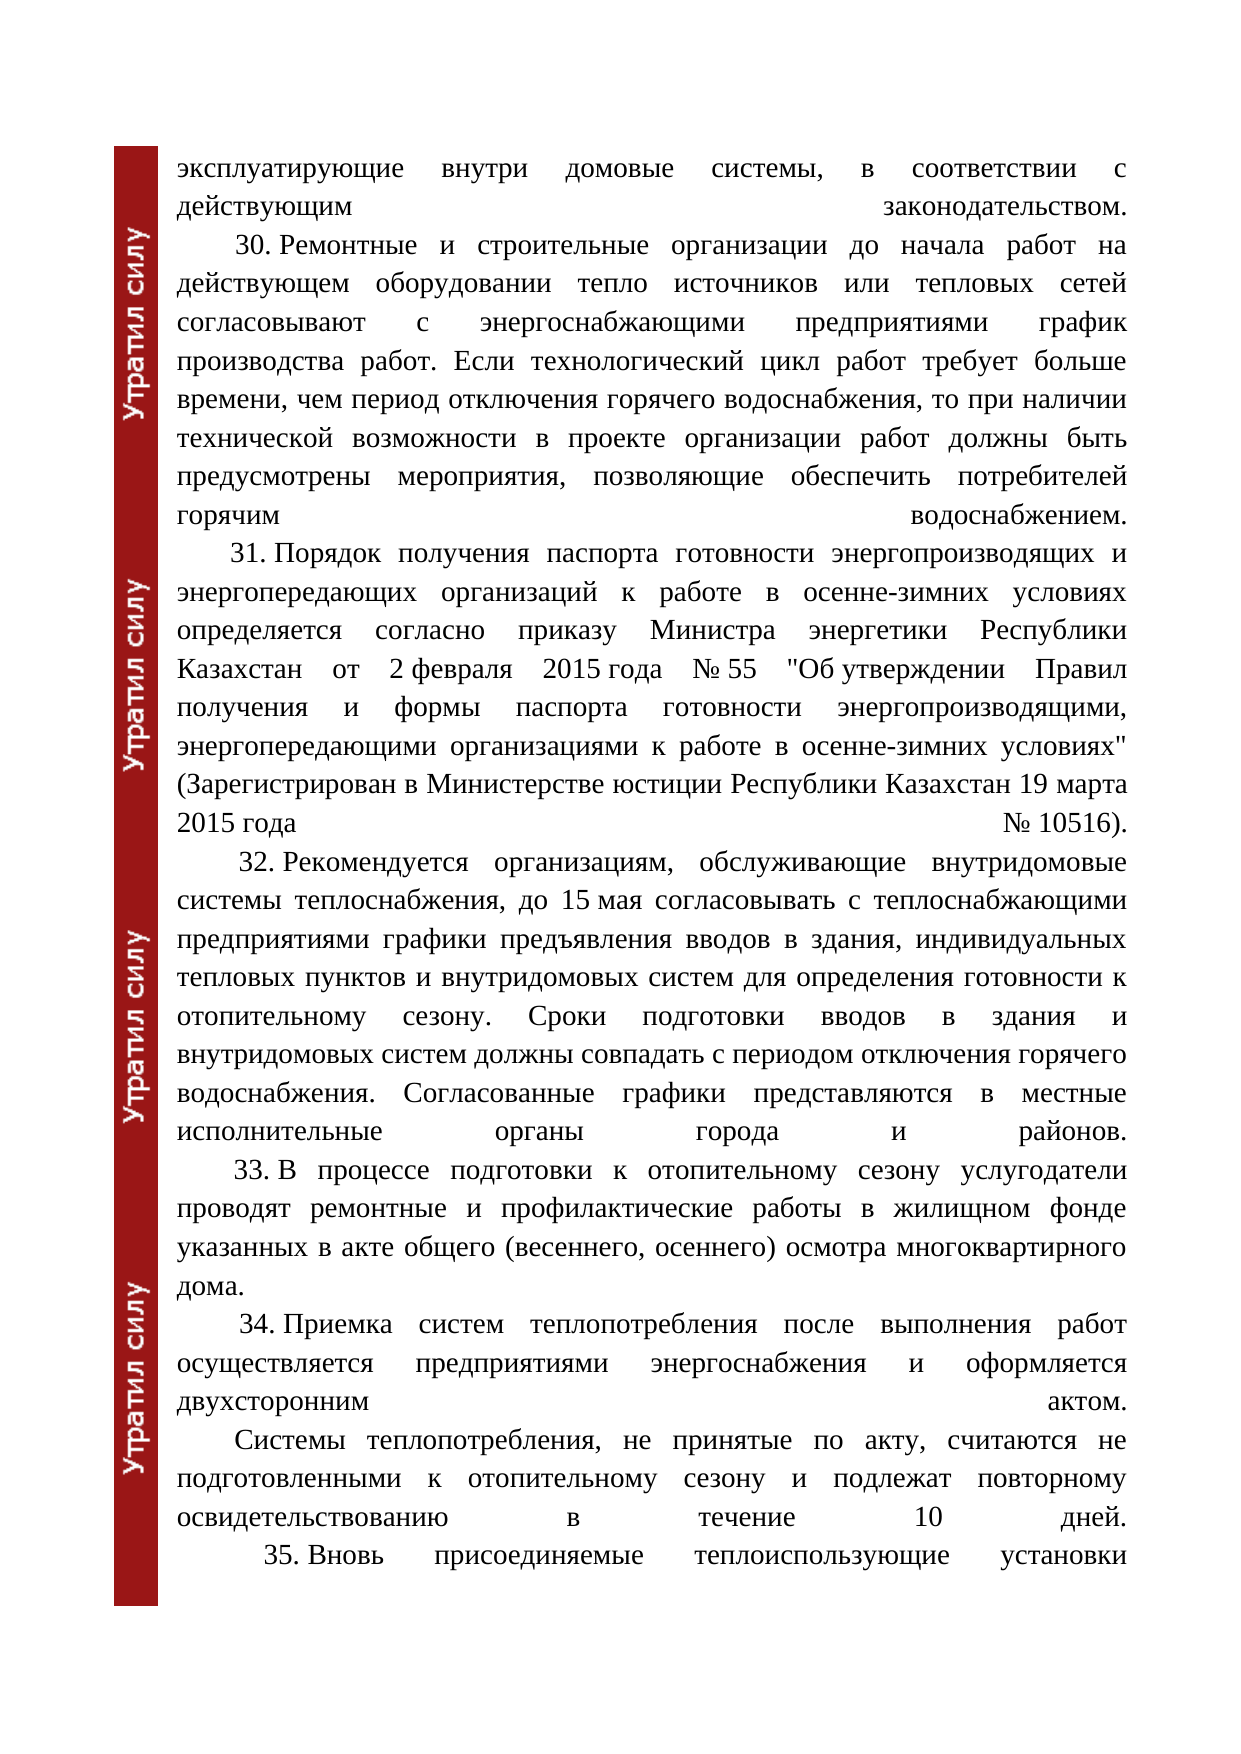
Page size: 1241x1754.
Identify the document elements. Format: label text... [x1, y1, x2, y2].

picture [114, 146, 158, 150]
picture [114, 1571, 158, 1606]
